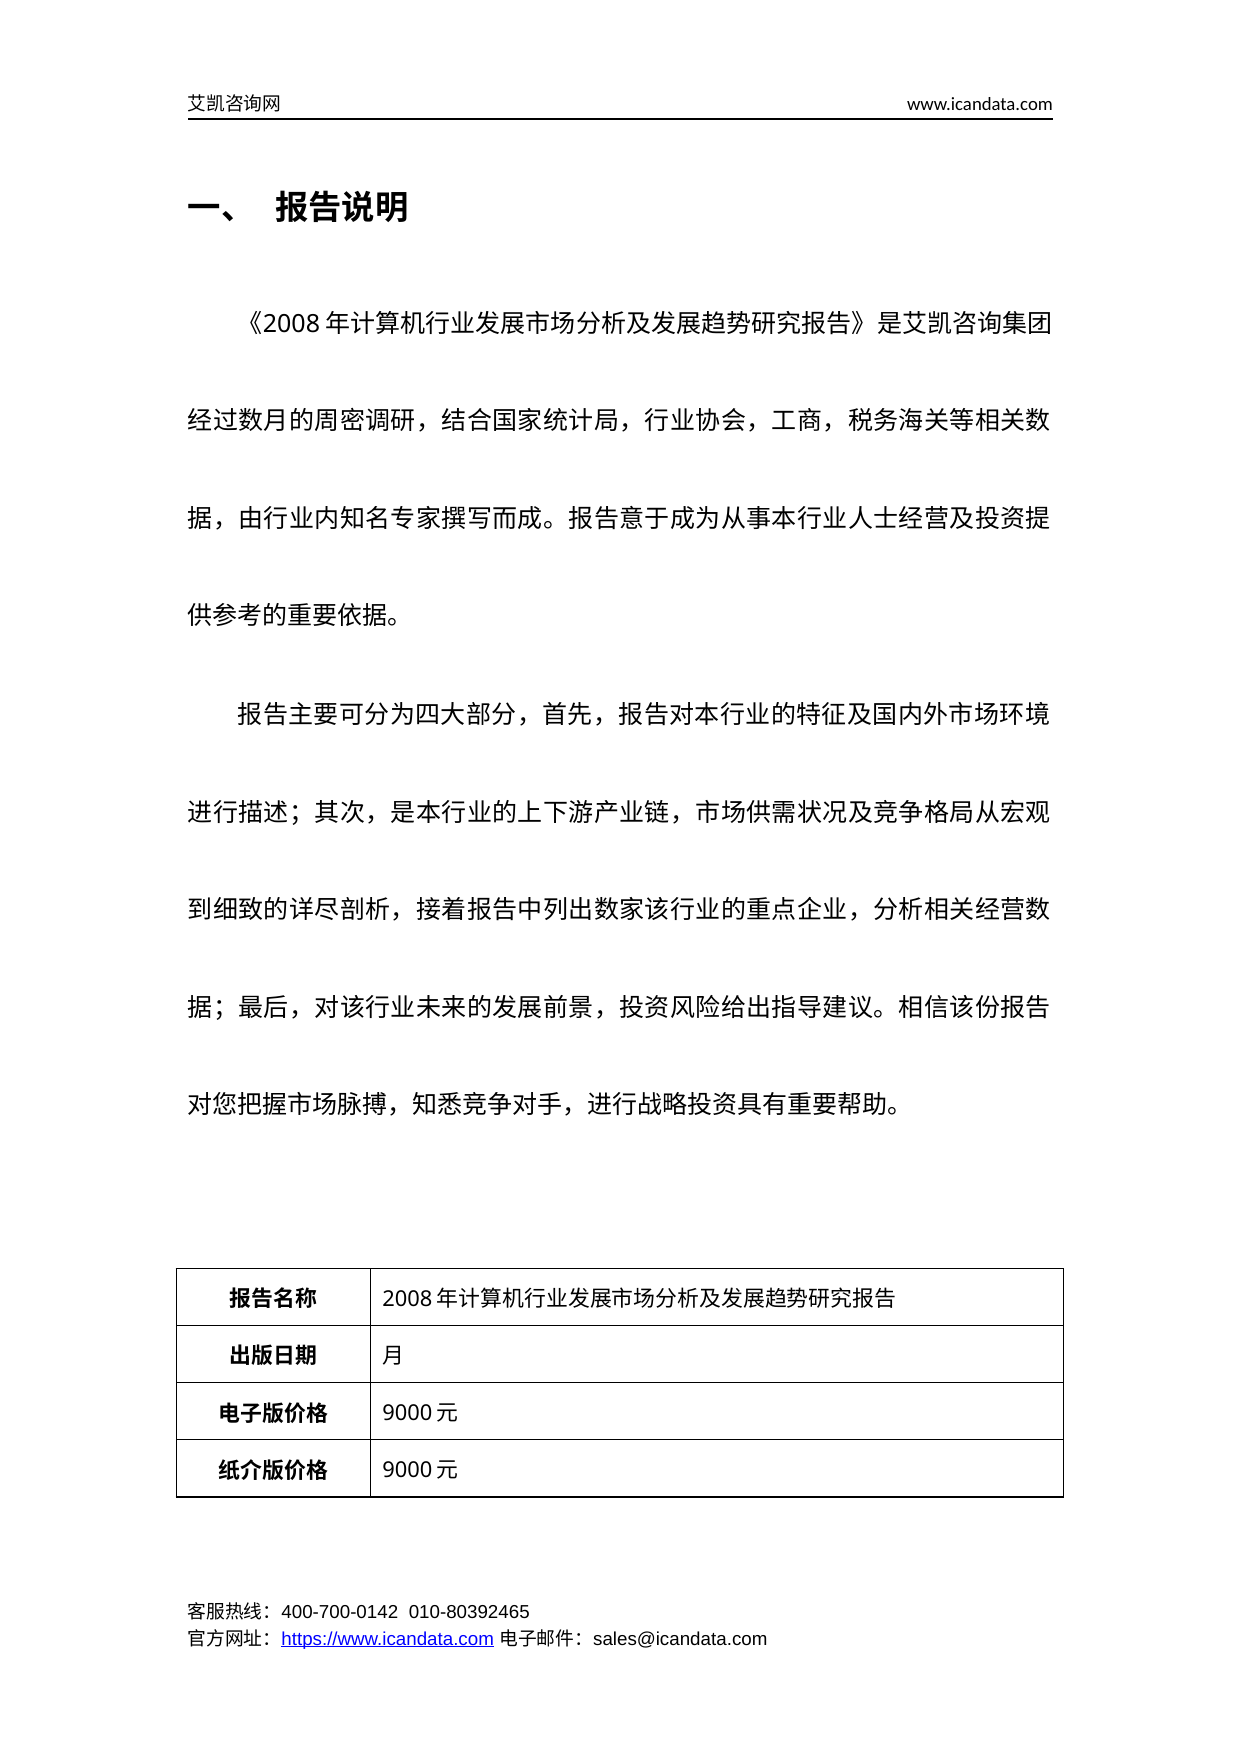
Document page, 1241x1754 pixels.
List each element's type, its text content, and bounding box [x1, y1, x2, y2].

text 《2008年计算机行业发展市场分析及发展趋势研究报告》是艾凯咨询集团经过数月的周密调研，结合国家统计局，行业协会，工商，税务海关等相关数据，由行业内知名专家撰写而成。报告意于成为从事本行业人士经营及投资提供参考的重要依据。 [187, 289, 1053, 646]
table_cell 月 [371, 1326, 1063, 1382]
table_cell 电子版价格 [177, 1383, 370, 1439]
text 报告主要可分为四大部分，首先，报告对本行业的特征及国内外市场环境进行描述；其次，是本行业的上下游产业链，市场供需状况及竞争格局从宏观到细致的详尽剖析，接着报告中列出数家该行业的重点企业，分析相关经营数据；最后，对该行业未来的发展前景，投资风险给出指导建议。相信该份报告对您把握市场脉搏，知悉竞争对手，进行战略投资具有重要帮助。 [187, 681, 1053, 1136]
table_header 2008年计算机行业发展市场分析及发展趋势研究报告 [371, 1269, 1063, 1325]
table_header 报告名称 [177, 1269, 370, 1325]
table_cell 纸介版价格 [177, 1440, 370, 1496]
table_cell 出版日期 [177, 1326, 370, 1382]
table_cell 9000元 [371, 1440, 1063, 1496]
table_cell 9000元 [371, 1383, 1063, 1439]
subtitle 报告说明 [187, 172, 1053, 237]
